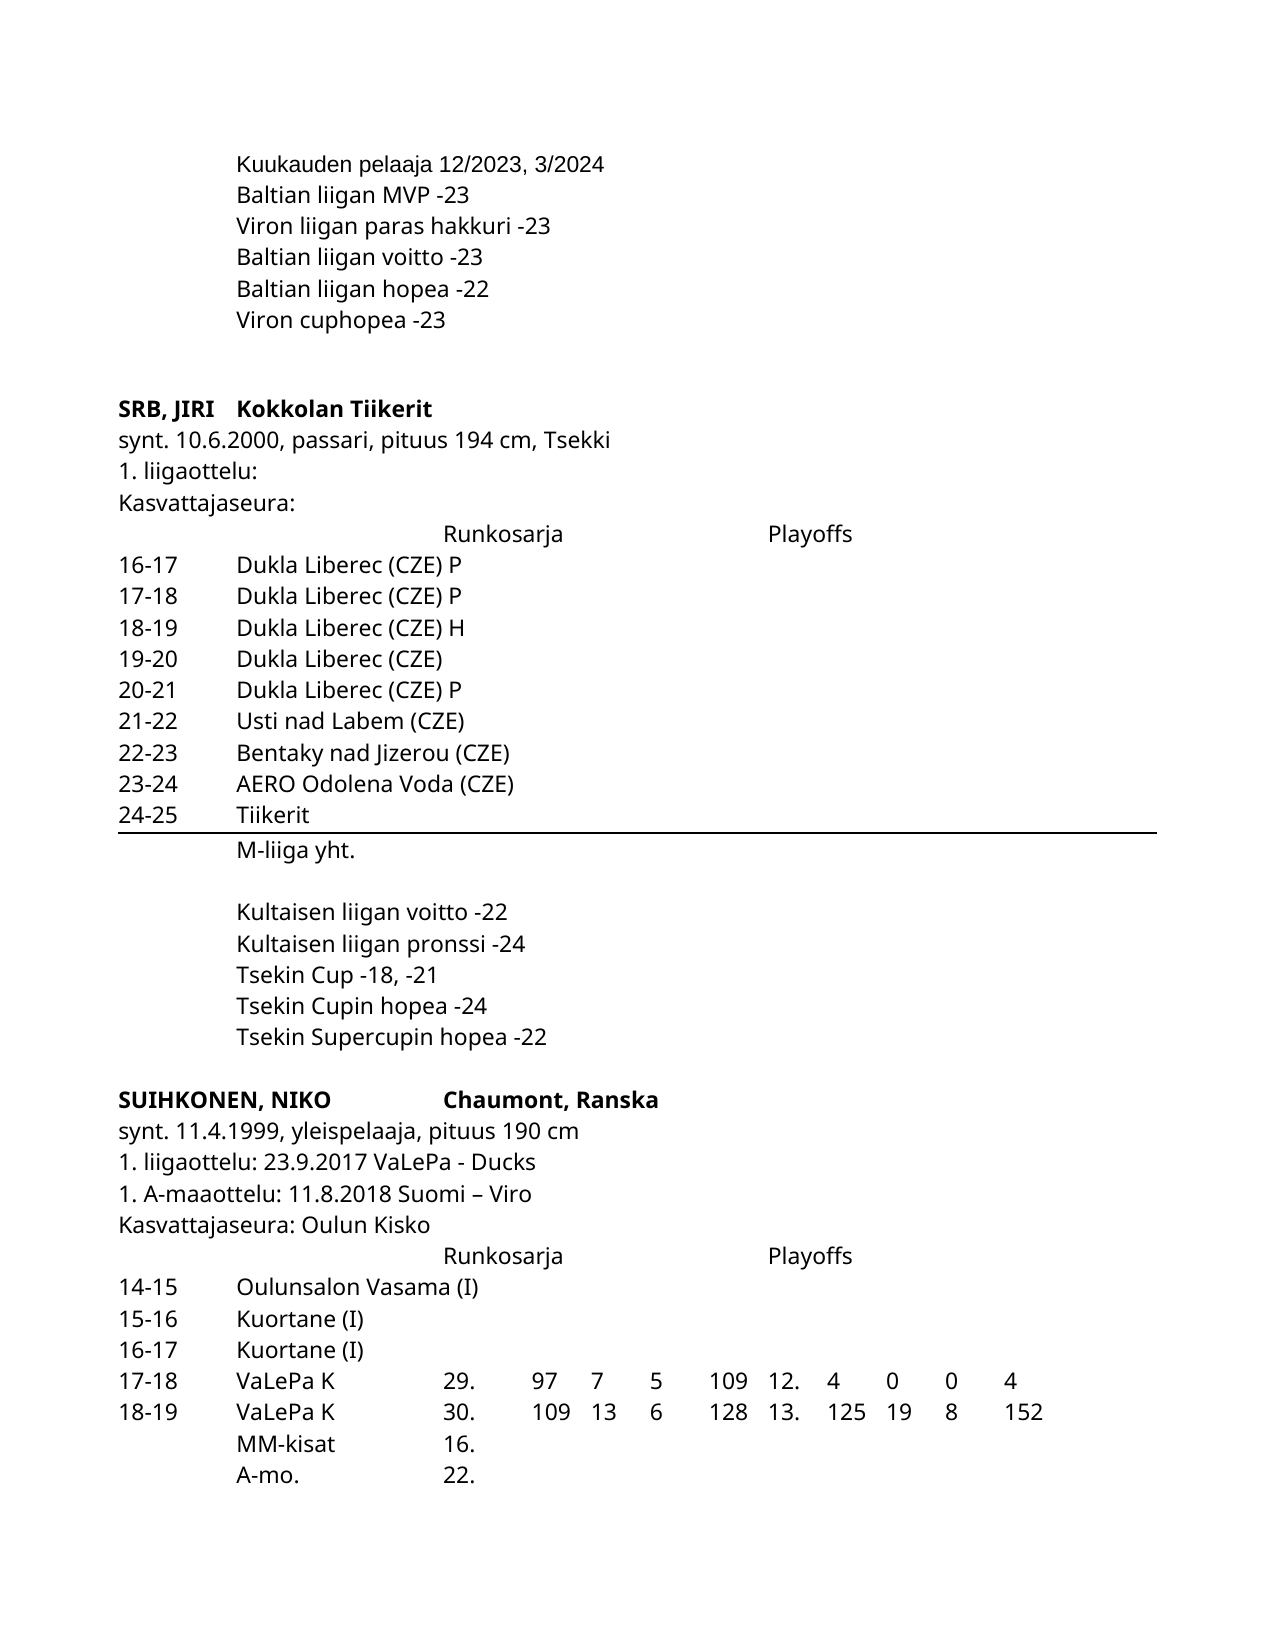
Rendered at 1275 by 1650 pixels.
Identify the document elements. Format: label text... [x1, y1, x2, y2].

text 17-18 Dukla Liberec (CZE) P [118, 580, 1157, 611]
text 21-22 Usti nad Labem (CZE) [118, 705, 1157, 736]
text 1. liigaottelu: 23.9.2017 VaLePa - Ducks [118, 1146, 1157, 1178]
text Kasvattajaseura: [118, 486, 1157, 518]
text 16-17 Kuortane (I) [118, 1334, 1157, 1365]
text 1. A-maaottelu: 11.8.2018 Suomi – Viro Kasvattajaseura: Oulun Kisko [118, 1178, 1157, 1240]
text Runkosarja Playoffs [118, 518, 1157, 549]
text Baltian liigan voitto -23 Baltian liigan hopea -22 Viron cuphopea -23 [118, 241, 1157, 335]
text M-liiga yht. [118, 834, 1157, 865]
text 18-19 Dukla Liberec (CZE) H [118, 611, 1157, 643]
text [118, 148, 1157, 241]
text 14-15 Oulunsalon Vasama (I) 15-16 Kuortane (I) [118, 1271, 1157, 1334]
text 1. liigaottelu: [118, 455, 1157, 486]
text 22-23 Bentaky nad Jizerou (CZE) [118, 736, 1157, 768]
text synt. 11.4.1999, yleispelaaja, pituus 190 cm [118, 1115, 1157, 1146]
text SUIHKONEN, NIKO Chaumont, Ranska [118, 1084, 1157, 1115]
text 18-19 VaLePa K 30. 109 13 6 128 13. 125 19 8 152 [118, 1396, 1157, 1428]
text Runkosarja Playoffs [118, 1240, 1157, 1271]
text MM-kisat 16. [118, 1428, 1157, 1459]
text 20-21 Dukla Liberec (CZE) P [118, 674, 1157, 705]
text 23-24 AERO Odolena Voda (CZE) 24-25 Tiikerit [118, 768, 1157, 832]
text Kultaisen liigan voitto -22 Kultaisen liigan pronssi -24 Tsekin Cup -18, -21 Tsekin Cupin hopea -24 Tsekin Supercupin hopea -22 [118, 865, 1157, 1053]
text 19-20 Dukla Liberec (CZE) [118, 643, 1157, 674]
text synt. 10.6.2000, passari, pituus 194 cm, Tsekki [118, 424, 1157, 455]
text SRB, JIRI Kokkolan Tiikerit [118, 393, 1157, 424]
text A-mo. 22. [118, 1459, 1157, 1490]
text 16-17 Dukla Liberec (CZE) P [118, 549, 1157, 580]
text 17-18 VaLePa K 29. 97 7 5 109 12. 4 0 0 4 [118, 1365, 1157, 1396]
